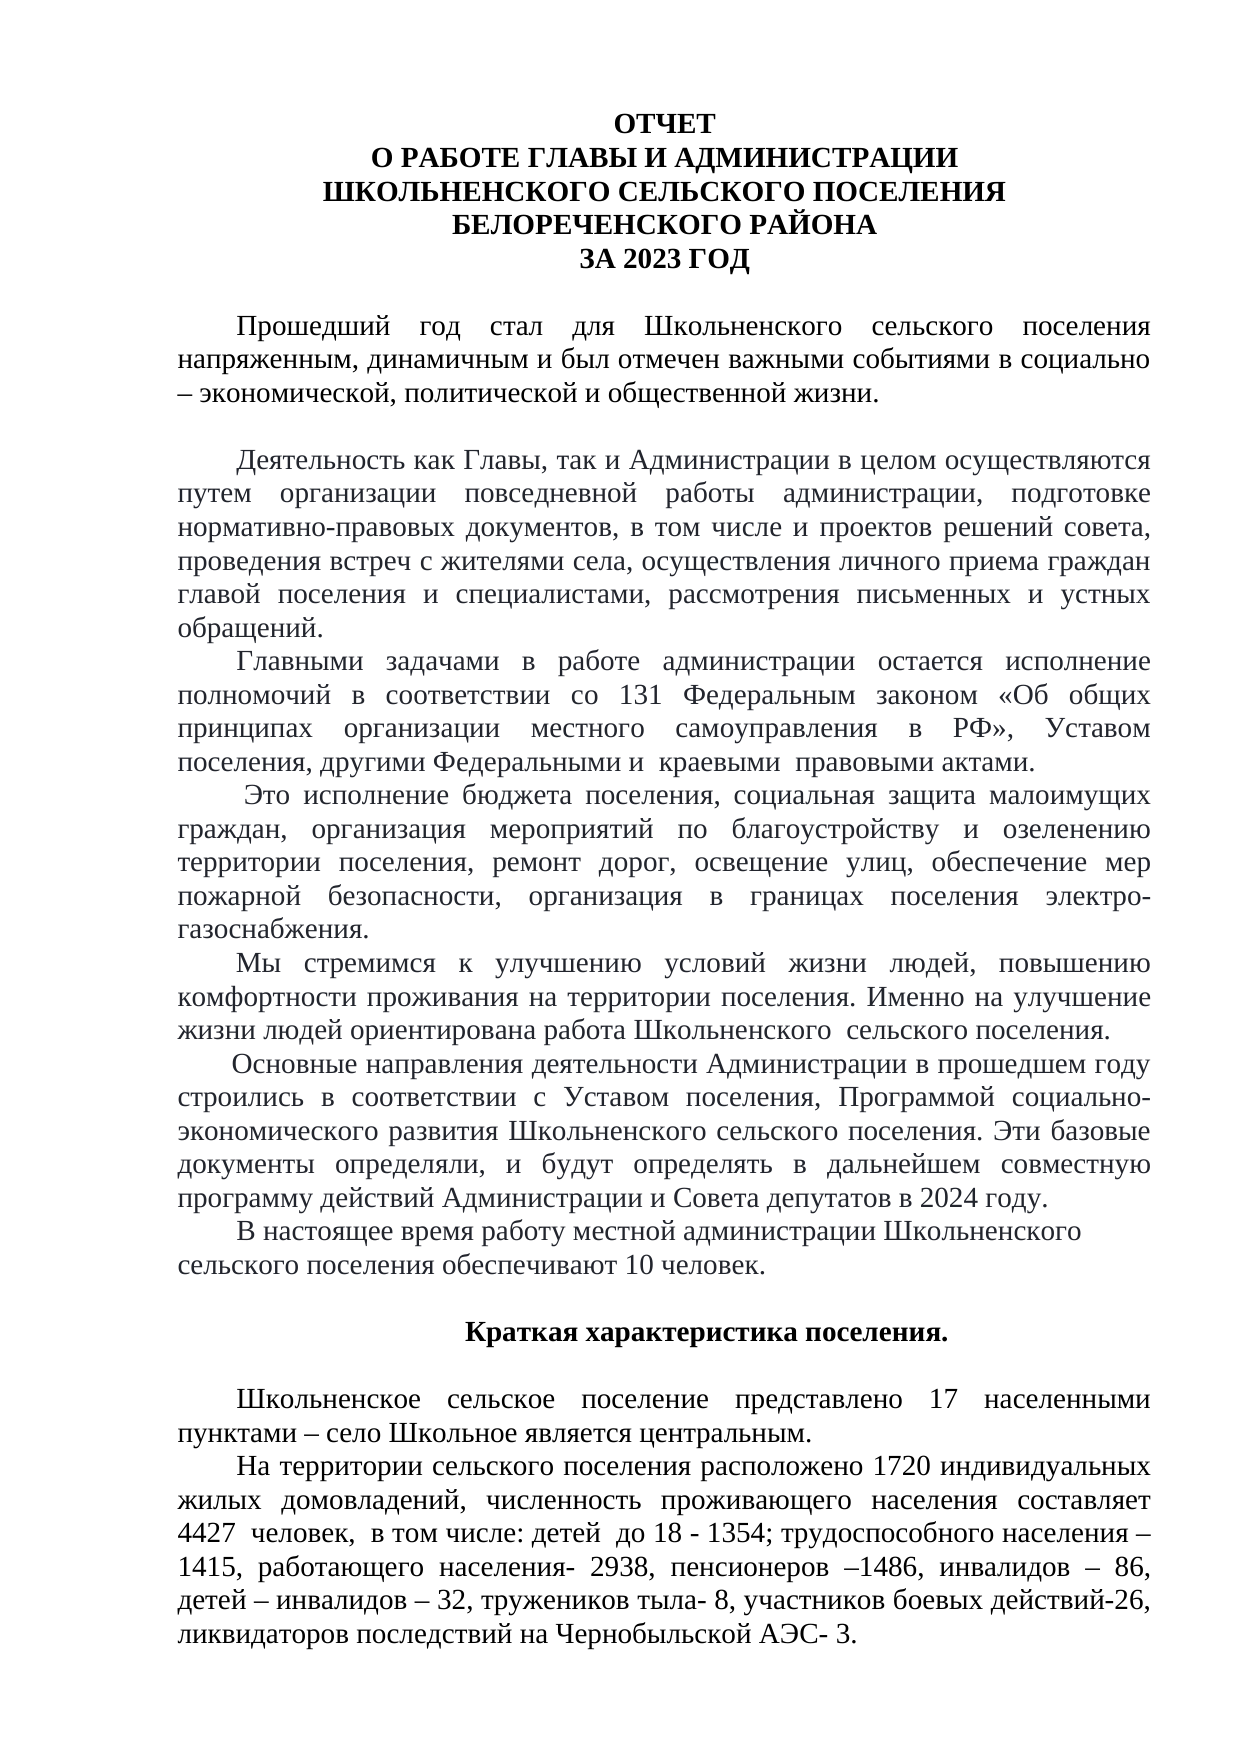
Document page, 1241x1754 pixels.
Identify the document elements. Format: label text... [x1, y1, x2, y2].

text Прошедший год стал для Школьненского сельского поселения напряженным, динамичным и был отмечен важными событиями в социально – экономической, политической и общественной жизни. [177, 308, 1152, 408]
text БЕЛОРЕЧЕНСКОГО РАЙОНА [177, 207, 1152, 241]
text Это исполнение бюджета поселения, социальная защита малоимущих граждан, организация мероприятий по благоустройству и озеленению территории поселения, ремонт дорог, освещение улиц, обеспечение мер пожарной безопасности, организация в границах поселения электро- газоснабжения. [177, 777, 1152, 945]
text ШКОЛЬНЕНСКОГО СЕЛЬСКОГО ПОСЕЛЕНИЯ [177, 174, 1152, 207]
text Мы стремимся к улучшению условий жизни людей, повышению комфортности проживания на территории поселения. Именно на улучшение жизни людей ориентирована работа Школьненского сельского поселения. [177, 945, 1152, 1046]
text В настоящее время работу местной администрации Школьненского [177, 1213, 1152, 1247]
text Главными задачами в работе администрации остается исполнение полномочий в соответствии со 131 Федеральным законом «Об общих принципах организации местного самоуправления в РФ», Уставом поселения, другими Федеральными и краевыми правовыми актами. [177, 643, 1152, 777]
text Деятельность как Главы, так и Администрации в целом осуществляются путем организации повседневной работы администрации, подготовке нормативно-правовых документов, в том числе и проектов решений совета, проведения встреч с жителями села, осуществления личного приема граждан главой поселения и специалистами, рассмотрения письменных и устных обращений. [177, 442, 1152, 643]
text ОТЧЕТ [177, 107, 1152, 140]
text Основные направления деятельности Администрации в прошедшем году строились в соответствии с Уставом поселения, Программой социально-экономического развития Школьненского сельского поселения. Эти базовые документы определяли, и будут определять в дальнейшем совместную программу действий Администрации и Совета депутатов в 2024 году. [177, 1046, 1152, 1213]
text сельского поселения обеспечивают 10 человек. [177, 1247, 1152, 1281]
text Школьненское сельское поселение представлено 17 населенными пунктами – село Школьное является центральным. [177, 1381, 1152, 1448]
text ЗА 2023 ГОД [177, 241, 1152, 274]
text На территории сельского поселения расположено 1720 индивидуальных жилых домовладений, численность проживающего населения составляет 4427 человек, в том числе: детей до 18 - 1354; трудоспособного населения – 1415, работающего населения- 2938, пенсионеров –1486, инвалидов – 86, детей – инвалидов – 32, тружеников тыла- 8, участников боевых действий-26, ликвидаторов последствий на Чернобыльской АЭС- 3. [177, 1448, 1152, 1649]
text Краткая характеристика поселения. [177, 1314, 1177, 1348]
text О РАБОТЕ ГЛАВЫ И АДМИНИСТРАЦИИ [177, 140, 1152, 174]
